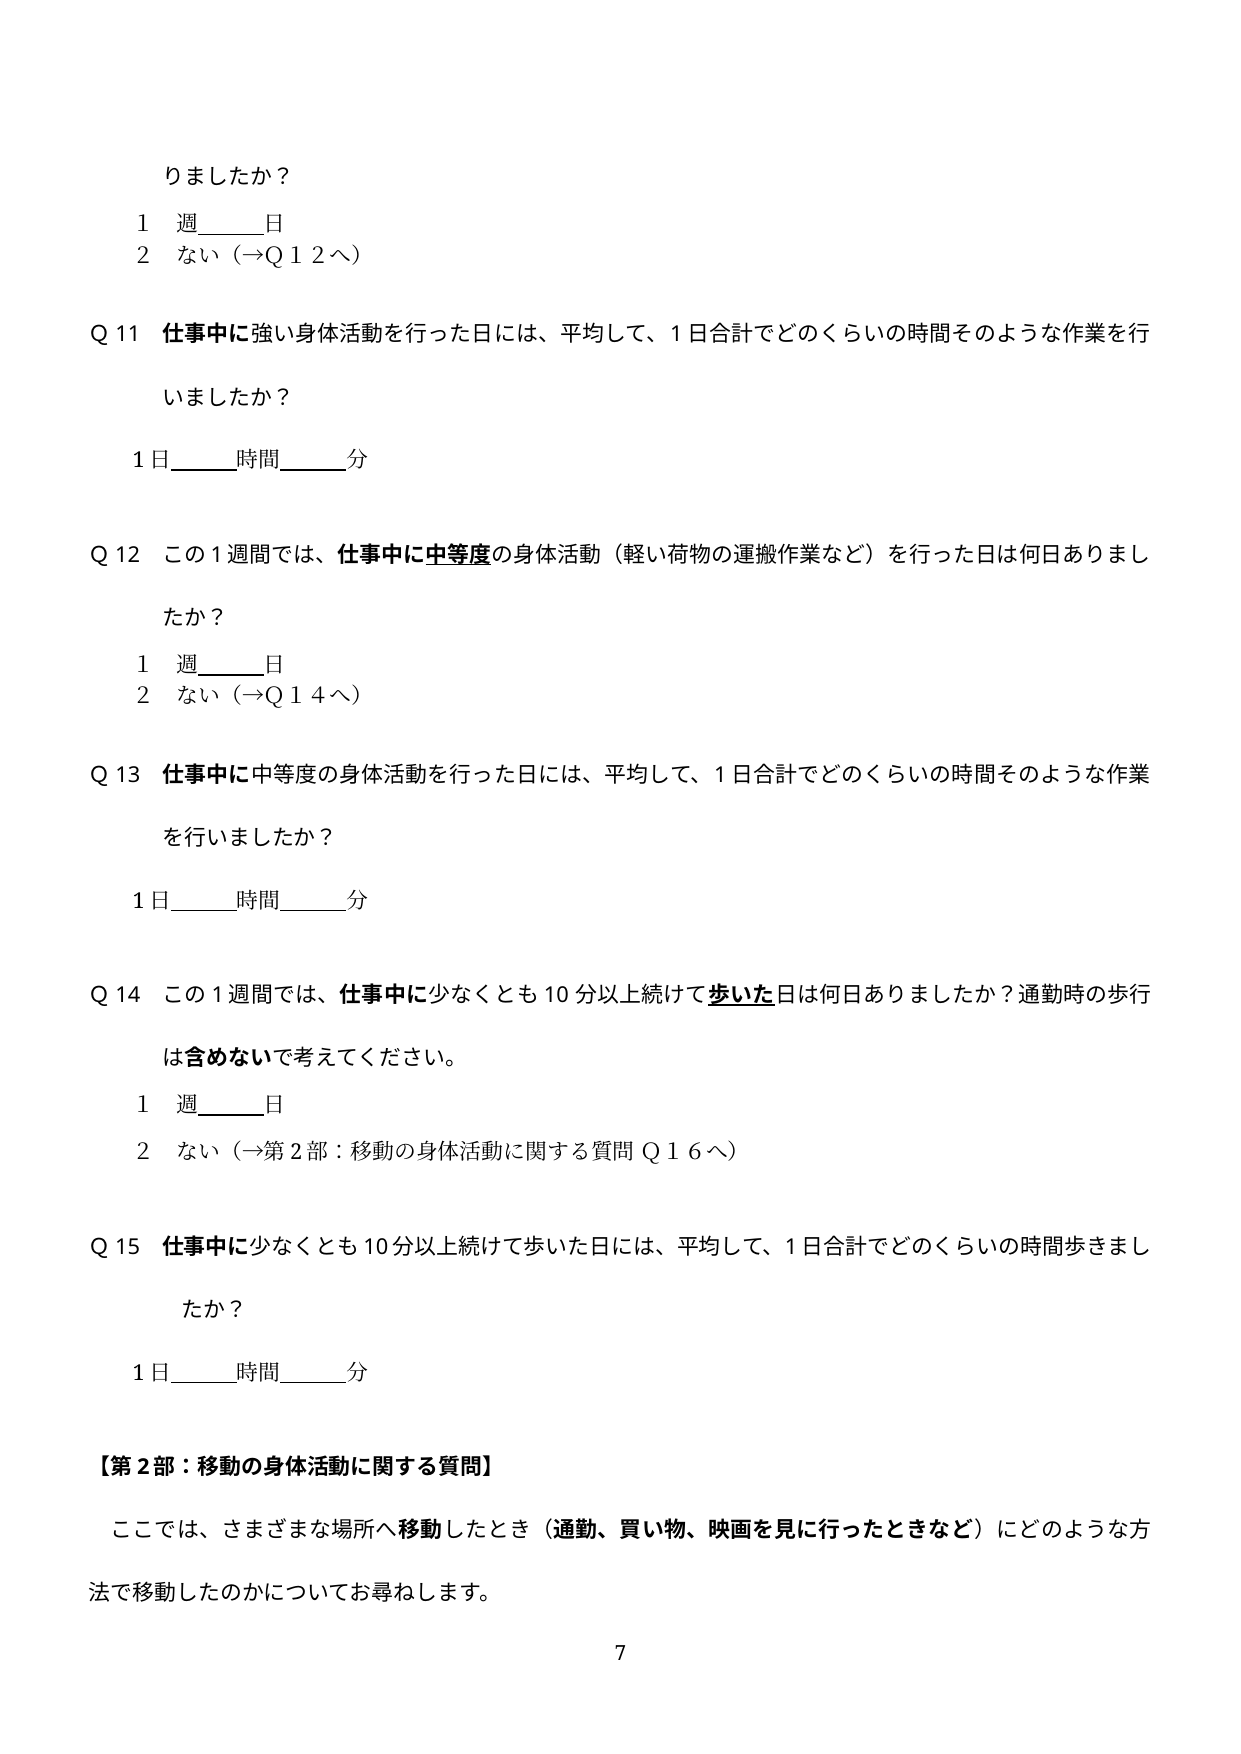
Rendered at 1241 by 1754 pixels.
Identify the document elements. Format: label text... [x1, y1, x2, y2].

text 1日 時間 分 [89, 867, 1152, 930]
text Ｑ14 この1週間では、仕事中に少なくとも10 分以上続けて歩いた日は何日ありましたか？通勤時の歩行は含めないで考えてください。 [89, 962, 1152, 1087]
text １ 週 日 [89, 647, 1152, 678]
text 1日 時間 分 [89, 427, 1152, 490]
text ２ ない（→Ｑ１４へ） [89, 678, 1152, 710]
text Ｑ12 この1週間では、仕事中に中等度の身体活動（軽い荷物の運搬作業など）を行った日は何日ありましたか？ [89, 521, 1152, 647]
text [89, 144, 1152, 207]
text 1日 時間 分 [89, 1339, 1152, 1402]
text Ｑ11 仕事中に強い身体活動を行った日には、平均して、1日合計でどのくらいの時間そのような作業を行いましたか？ [89, 301, 1152, 427]
text Ｑ15 仕事中に少なくとも10分以上続けて歩いた日には、平均して、1日合計でどのくらいの時間歩きましたか？ [89, 1213, 1152, 1339]
text ２ ない（→Ｑ１２へ） [89, 238, 1152, 269]
text １ 週 日 [89, 1087, 1152, 1119]
text 【第2部：移動の身体活動に関する質問】 [89, 1433, 1152, 1496]
text ２ ない（→第2部：移動の身体活動に関する質問 Ｑ１６へ） [89, 1119, 1152, 1182]
text Ｑ13 仕事中に中等度の身体活動を行った日には、平均して、1日合計でどのくらいの時間そのような作業を行いましたか？ [89, 741, 1152, 867]
text ここでは、さまざまな場所へ移動したとき（通勤、買い物、映画を見に行ったときなど）にどのような方法で移動したのかについてお尋ねします。 [89, 1496, 1152, 1622]
text １ 週 日 [89, 207, 1152, 238]
